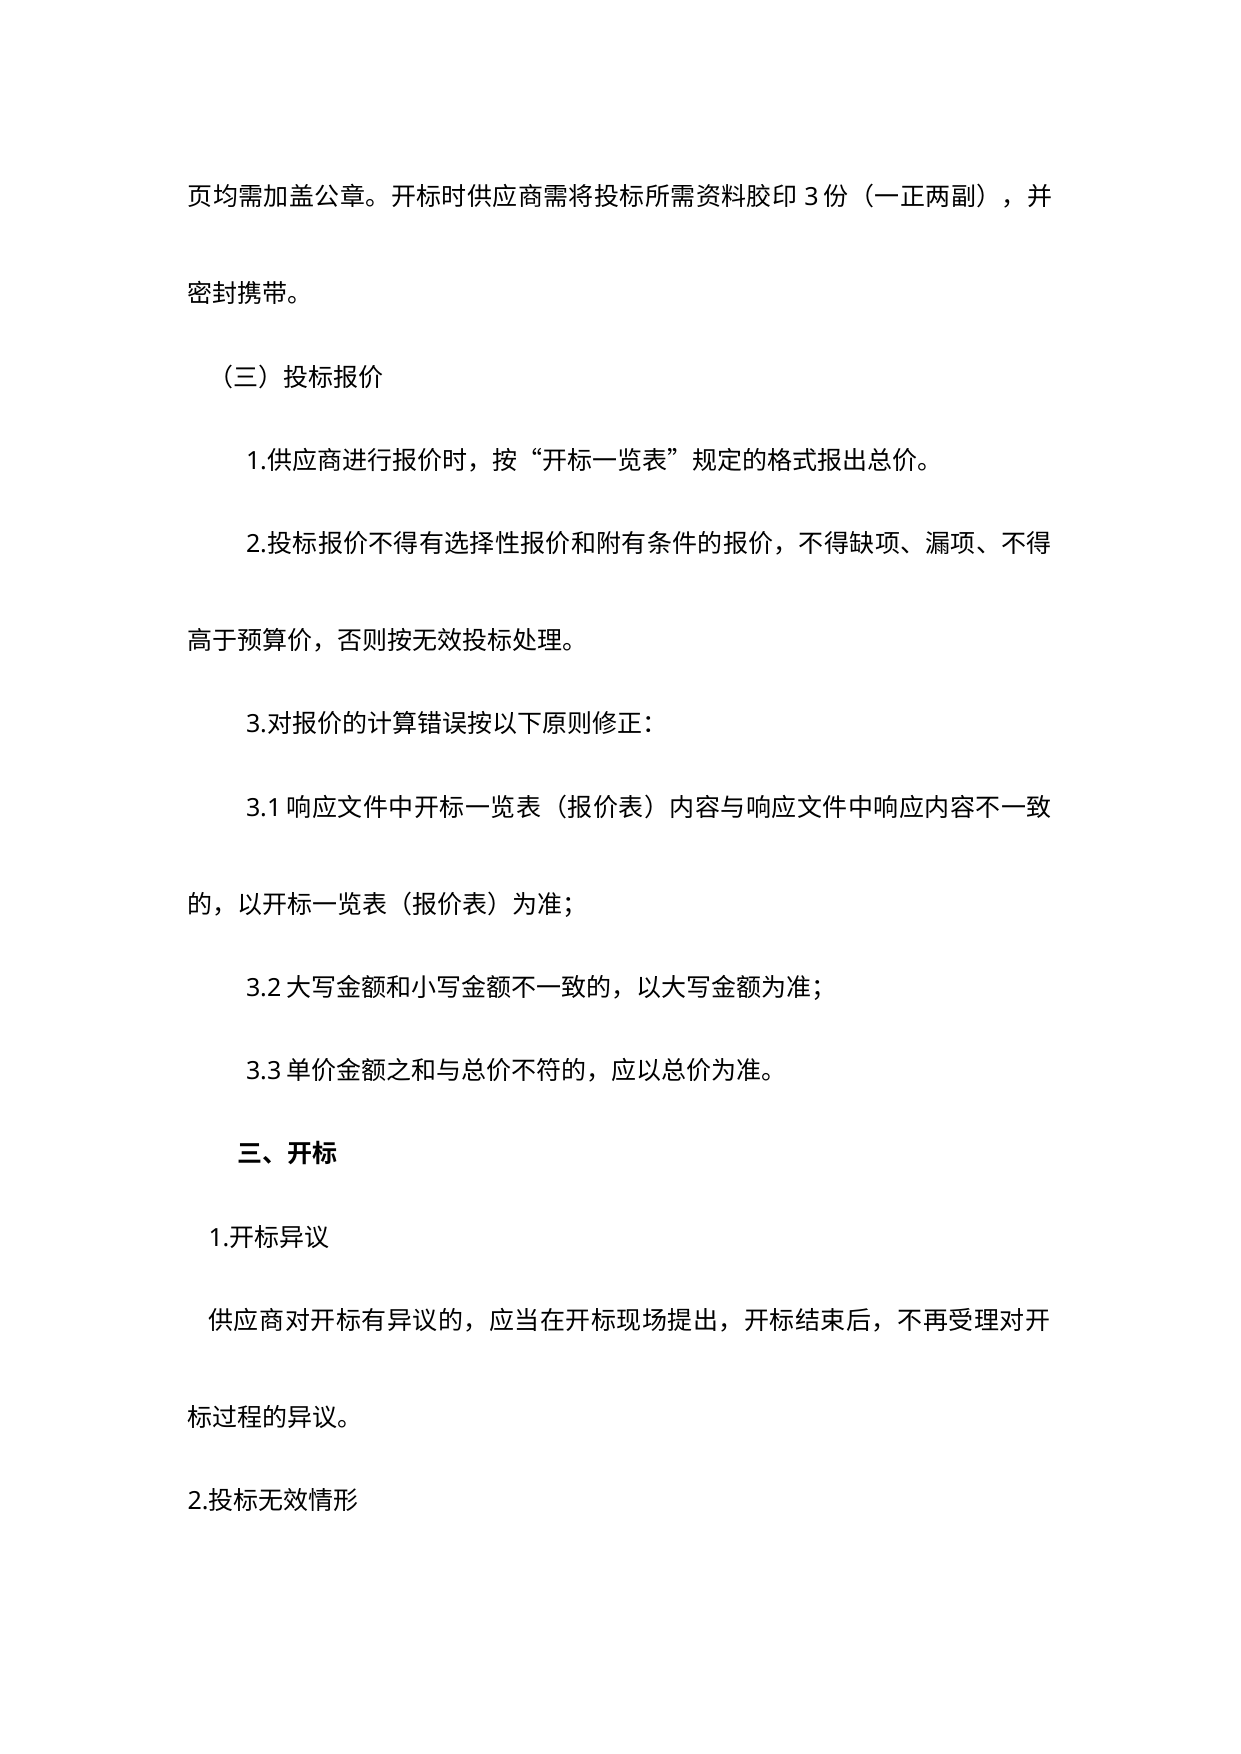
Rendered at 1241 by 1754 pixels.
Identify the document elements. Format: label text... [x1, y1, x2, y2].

list 供应商对开标有异议的，应当在开标现场提出，开标结束后，不再受理对开标过程的异议。 [187, 1286, 1053, 1448]
list 3.3单价金额之和与总价不符的，应以总价为准。 [187, 1036, 1053, 1101]
list 1.供应商进行报价时，按“开标一览表”规定的格式报出总价。 [187, 426, 1053, 491]
list 2.投标无效情形 [187, 1466, 1053, 1531]
list 3.1响应文件中开标一览表（报价表）内容与响应文件中响应内容不一致的，以开标一览表（报价表）为准； [187, 773, 1053, 935]
list （三）投标报价 [187, 343, 1053, 408]
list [187, 162, 1053, 324]
list 1.开标异议 [187, 1203, 1053, 1268]
list 三、开标 [187, 1119, 1053, 1184]
list 3.2大写金额和小写金额不一致的，以大写金额为准； [187, 953, 1053, 1018]
list 3.对报价的计算错误按以下原则修正： [187, 689, 1053, 754]
list 2.投标报价不得有选择性报价和附有条件的报价，不得缺项、漏项、不得高于预算价，否则按无效投标处理。 [187, 509, 1053, 671]
